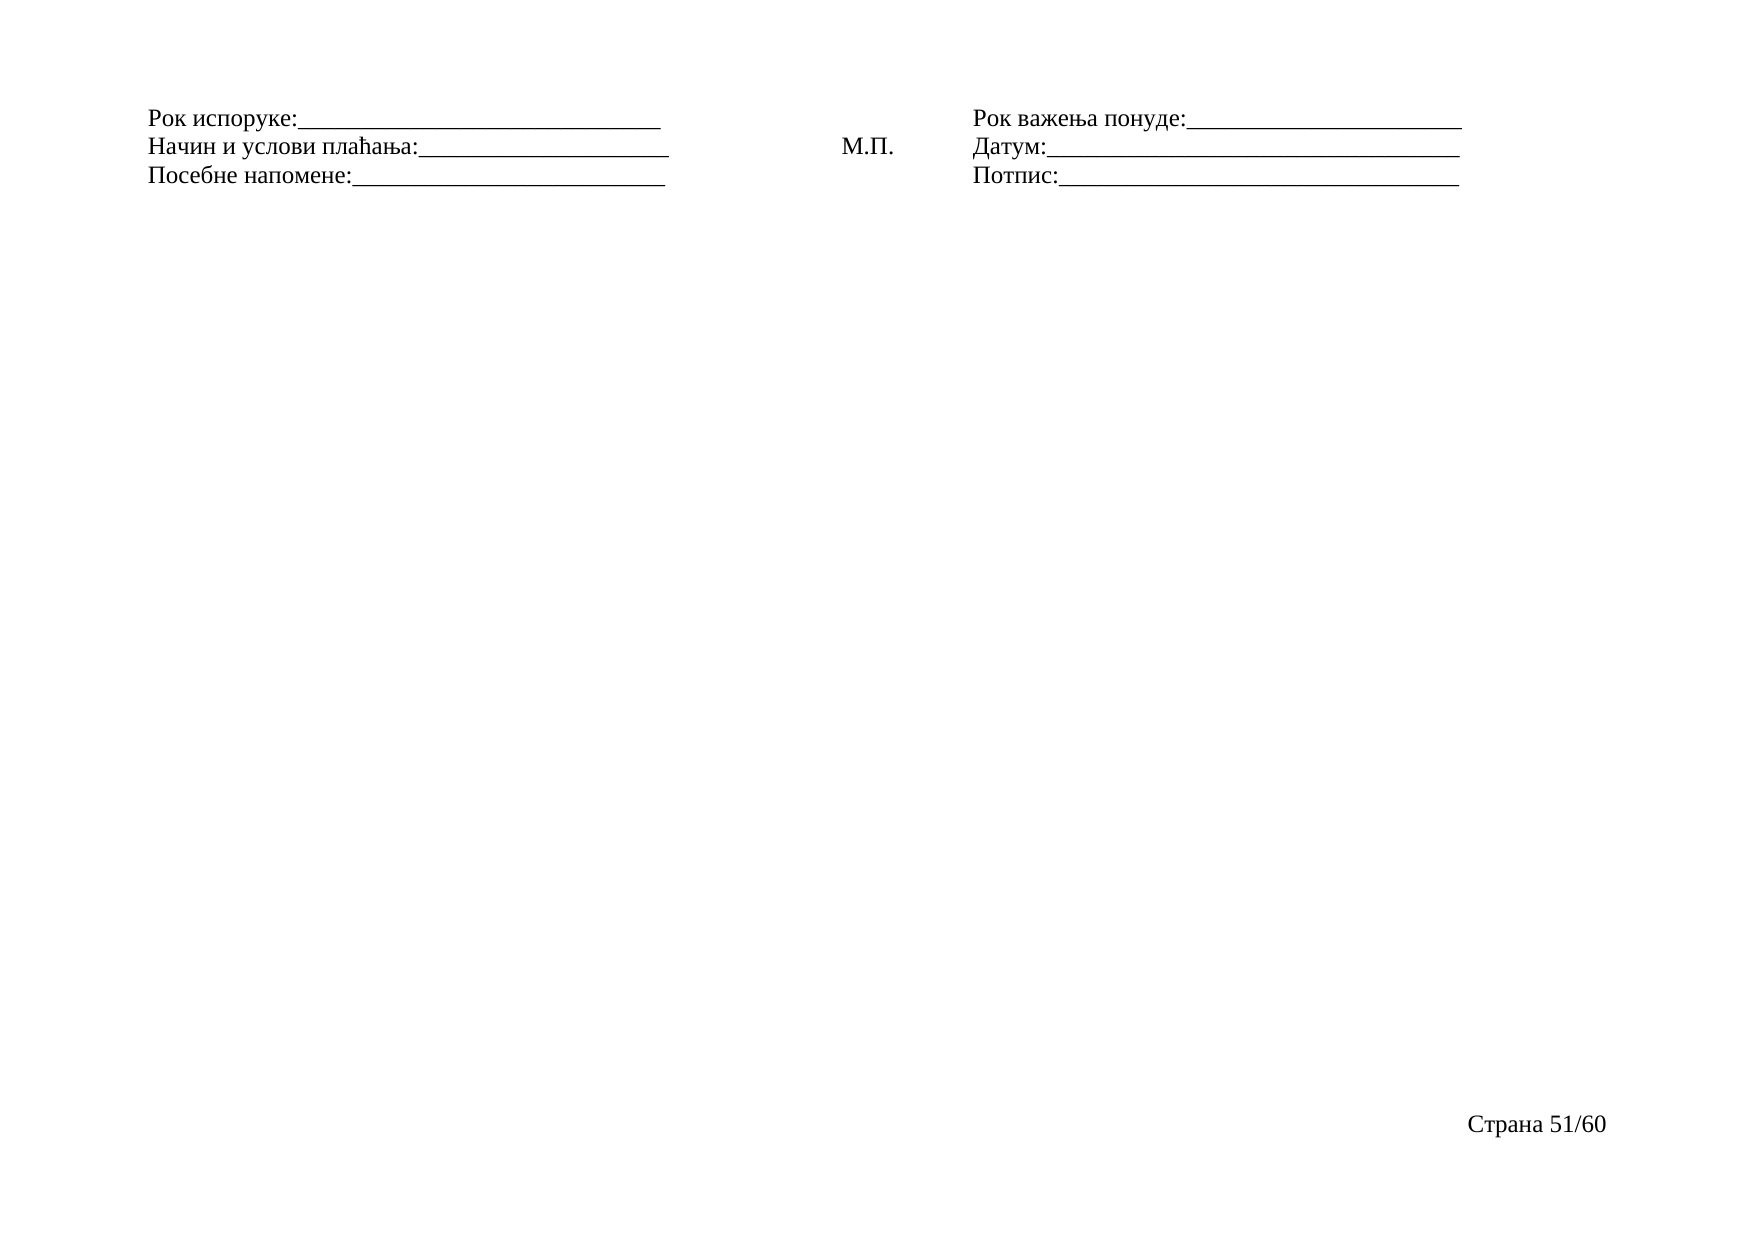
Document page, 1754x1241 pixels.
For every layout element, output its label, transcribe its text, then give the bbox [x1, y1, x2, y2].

text Начин и услови плаћања:____________________ М.П. Датум:_________________________________ [148, 131, 1606, 160]
text Посебне напомене:_________________________ Потпис:________________________________ [148, 160, 1606, 189]
text Рок испоруке:_____________________________ Рок важења понуде:______________________ [148, 103, 1606, 131]
